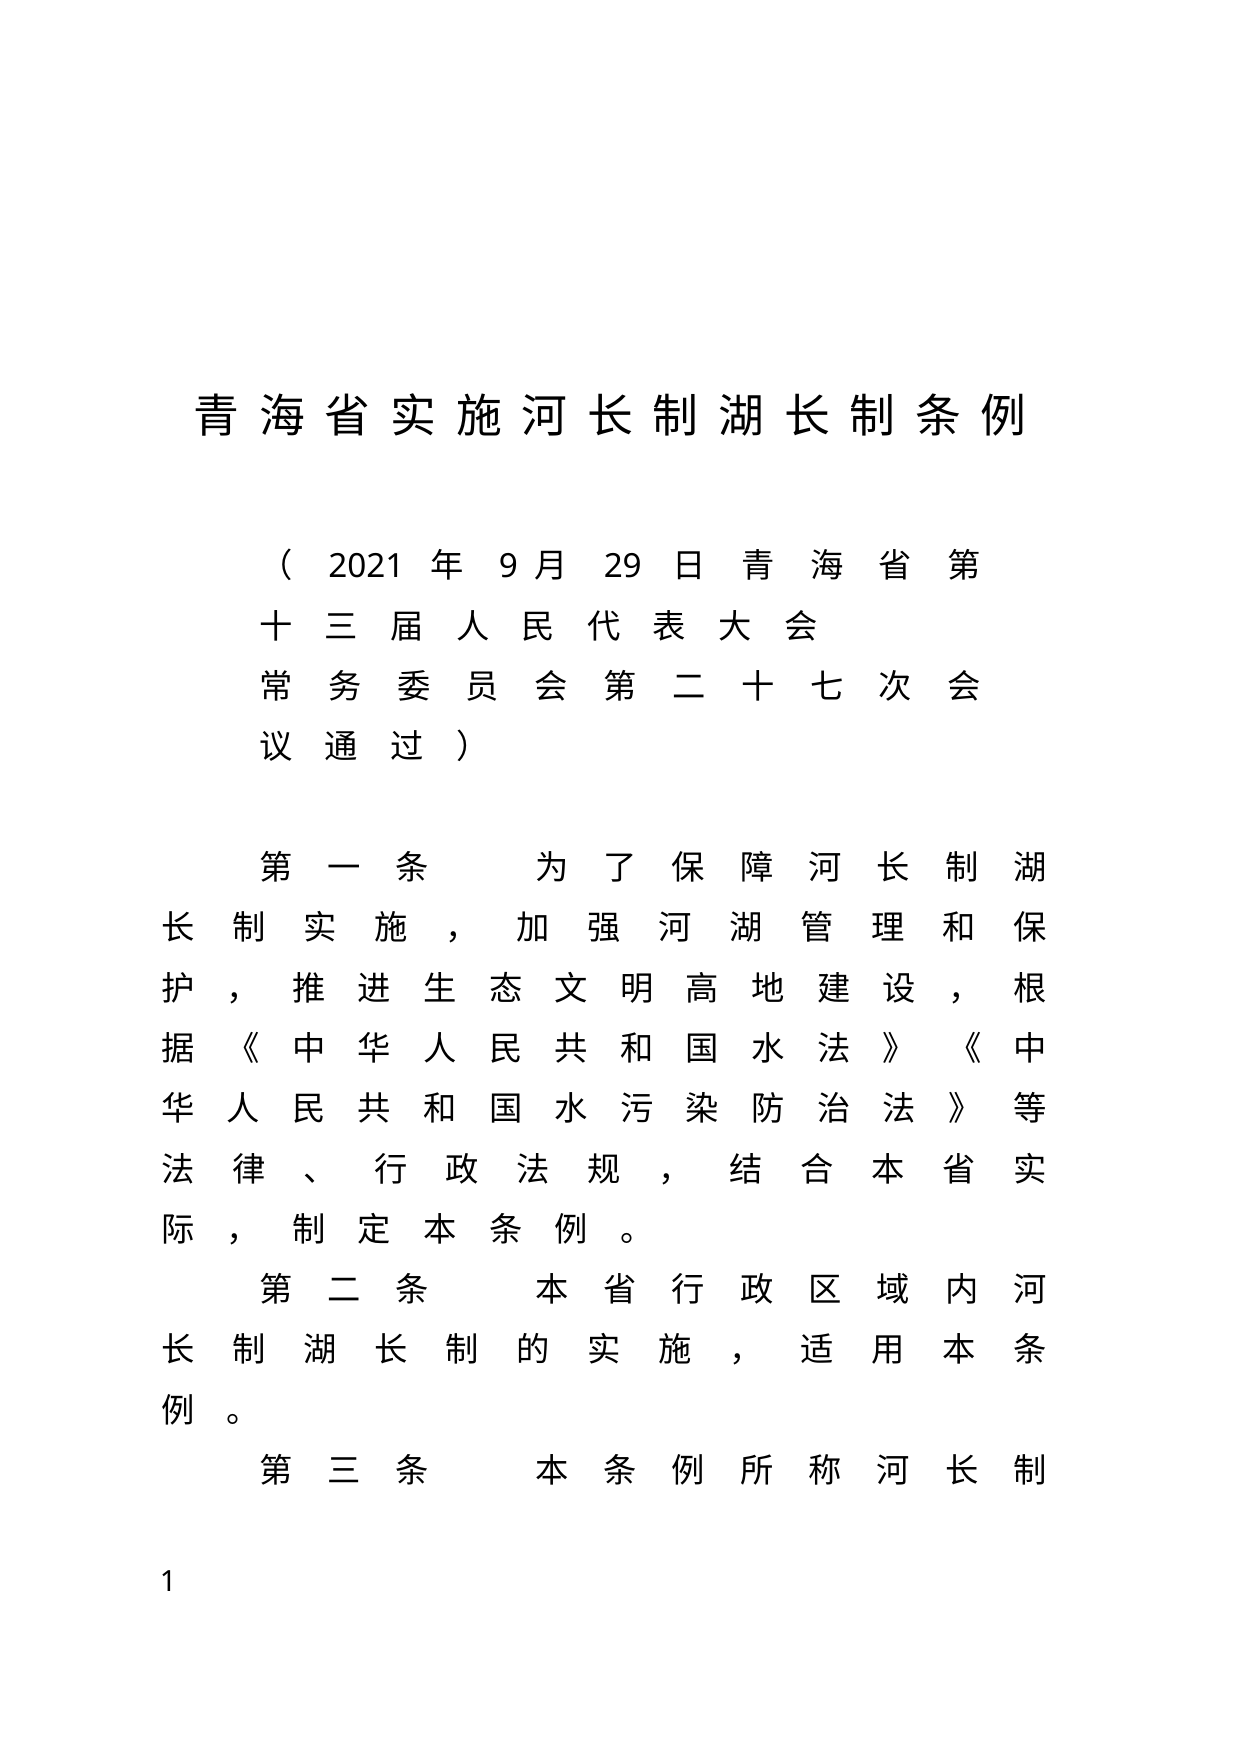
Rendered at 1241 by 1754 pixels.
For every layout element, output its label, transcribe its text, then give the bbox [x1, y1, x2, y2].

text 第一条 为了保障河长制湖长制实施，加强河湖管理和保护，推进生态文明高地建设，根据《中华人民共和国水法》《中华人民共和国水污染防治法》等法律、行政法规，结合本省实际，制定本条例。 [161, 835, 1079, 1257]
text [161, 1438, 1079, 1498]
text 常务委员会第二十七次会议通过） [227, 654, 1014, 774]
text 青海省实施河长制湖长制条例 [161, 352, 1079, 473]
text （2021年9月29日青海省第十三届人民代表大会 [227, 533, 1014, 654]
text 第二条 本省行政区域内河长制湖长制的实施，适用本条例。 [161, 1257, 1079, 1438]
